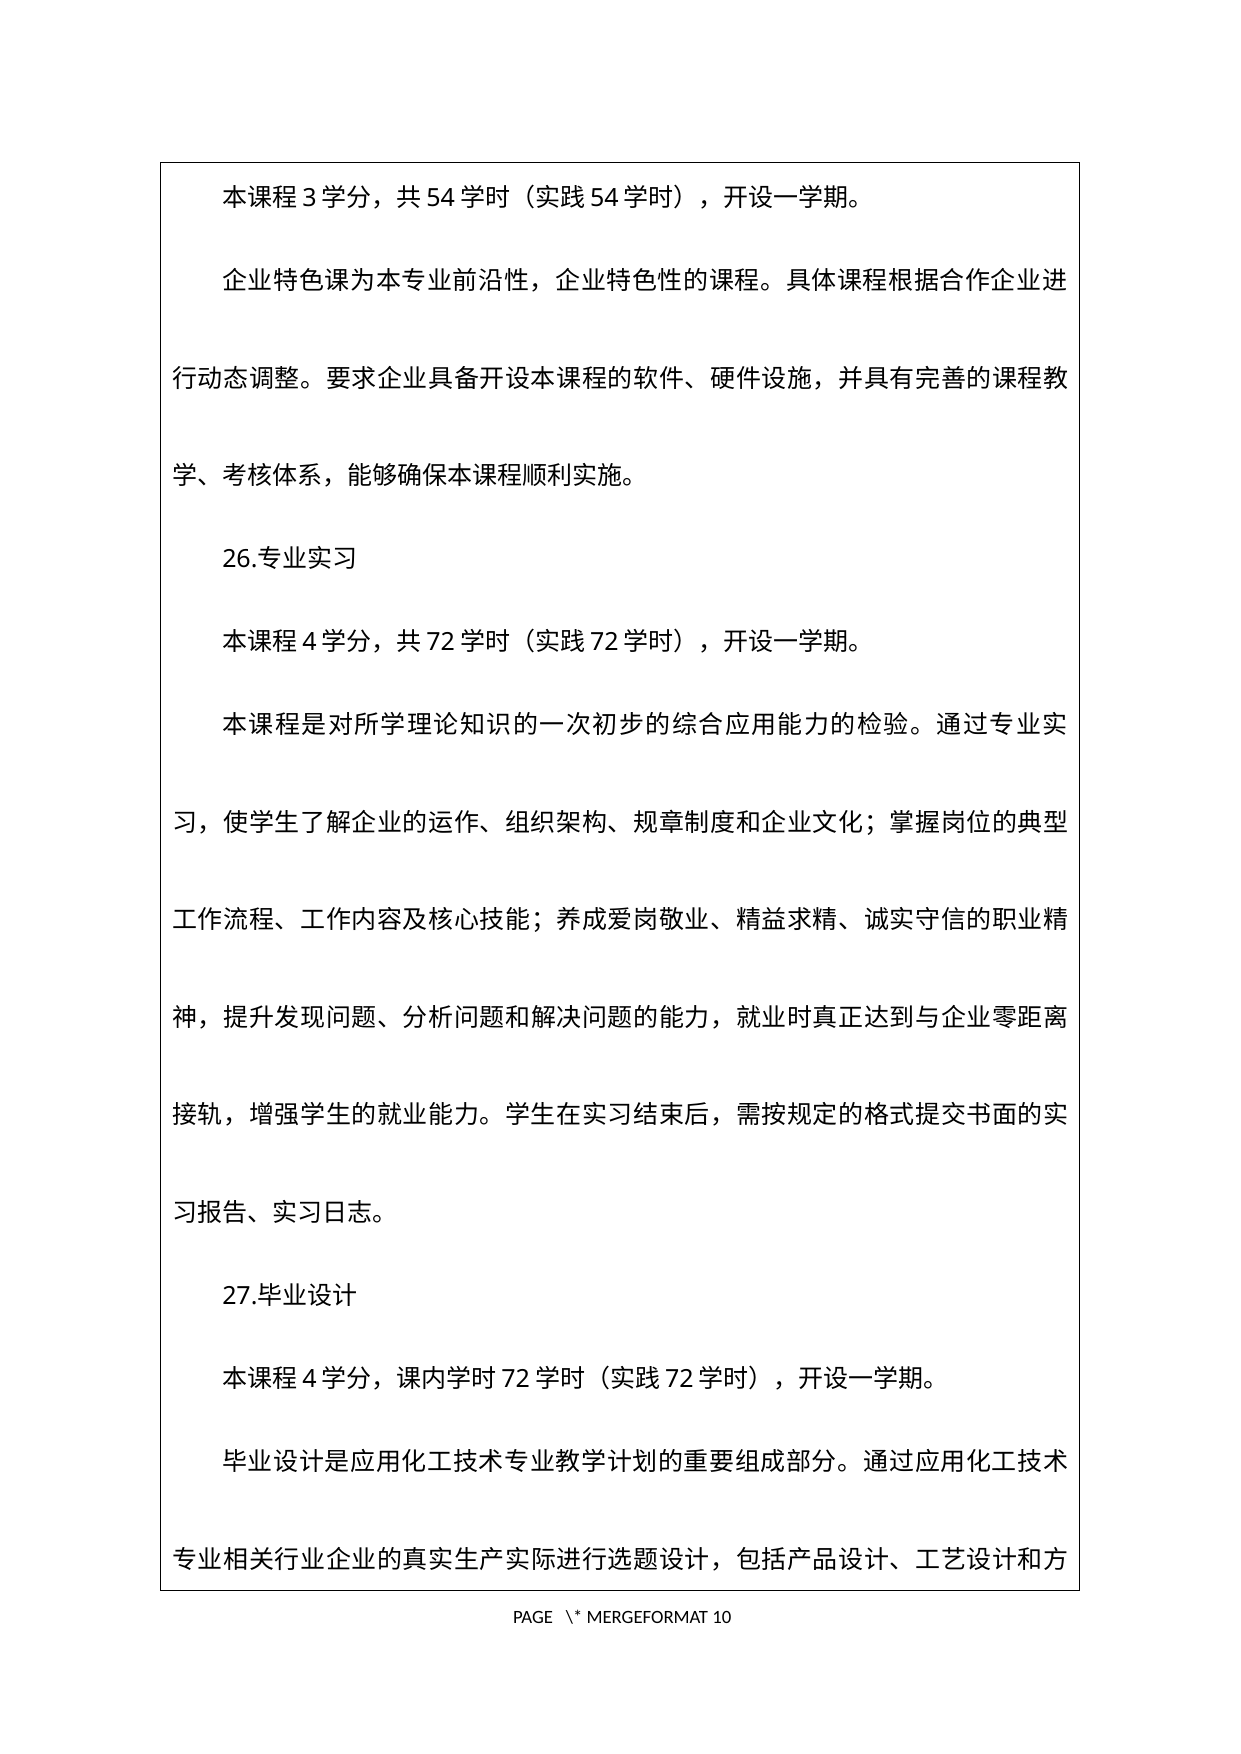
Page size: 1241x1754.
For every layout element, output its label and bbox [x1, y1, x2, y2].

table_header [161, 163, 1079, 1590]
